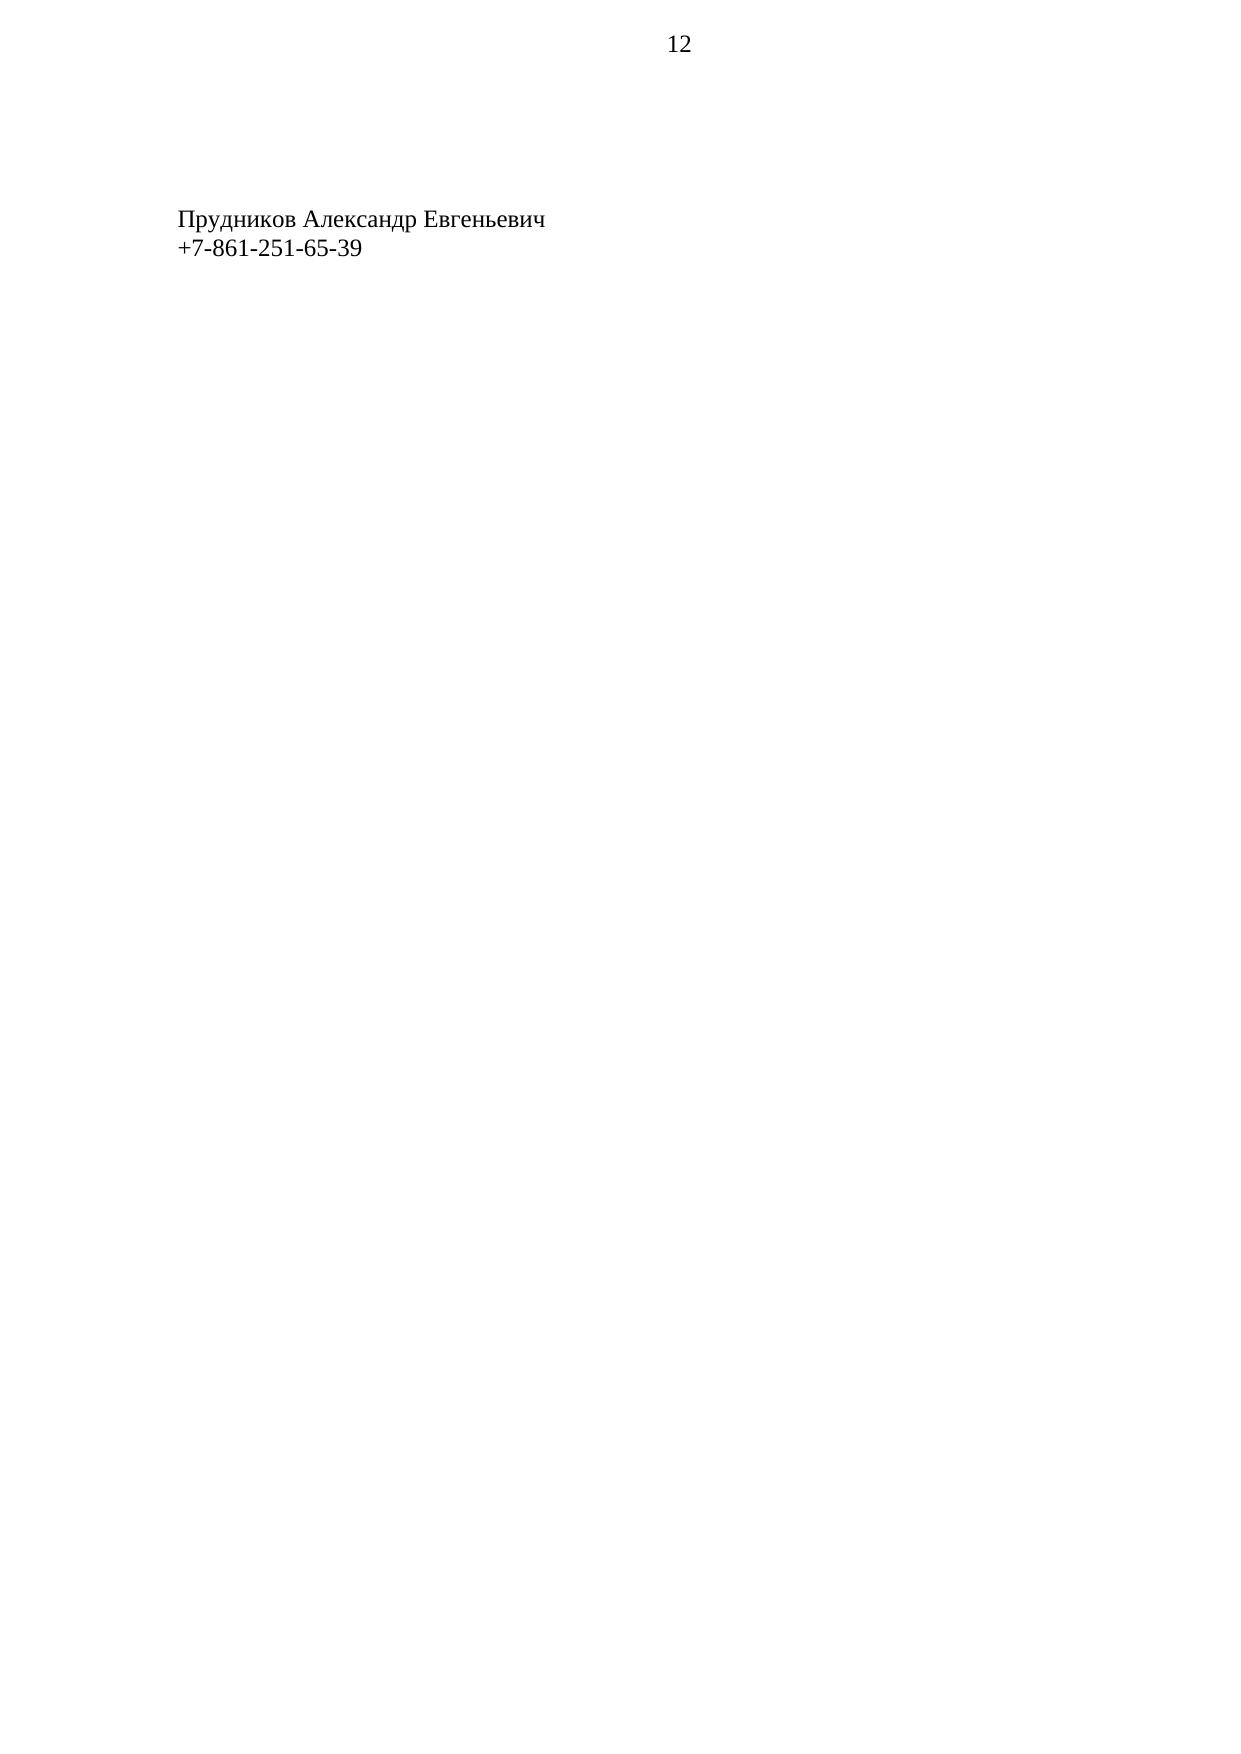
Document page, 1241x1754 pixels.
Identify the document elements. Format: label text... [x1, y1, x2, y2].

text Прудников Александр Евгеньевич [177, 204, 1181, 233]
text +7-861-251-65-39 [177, 233, 1181, 262]
